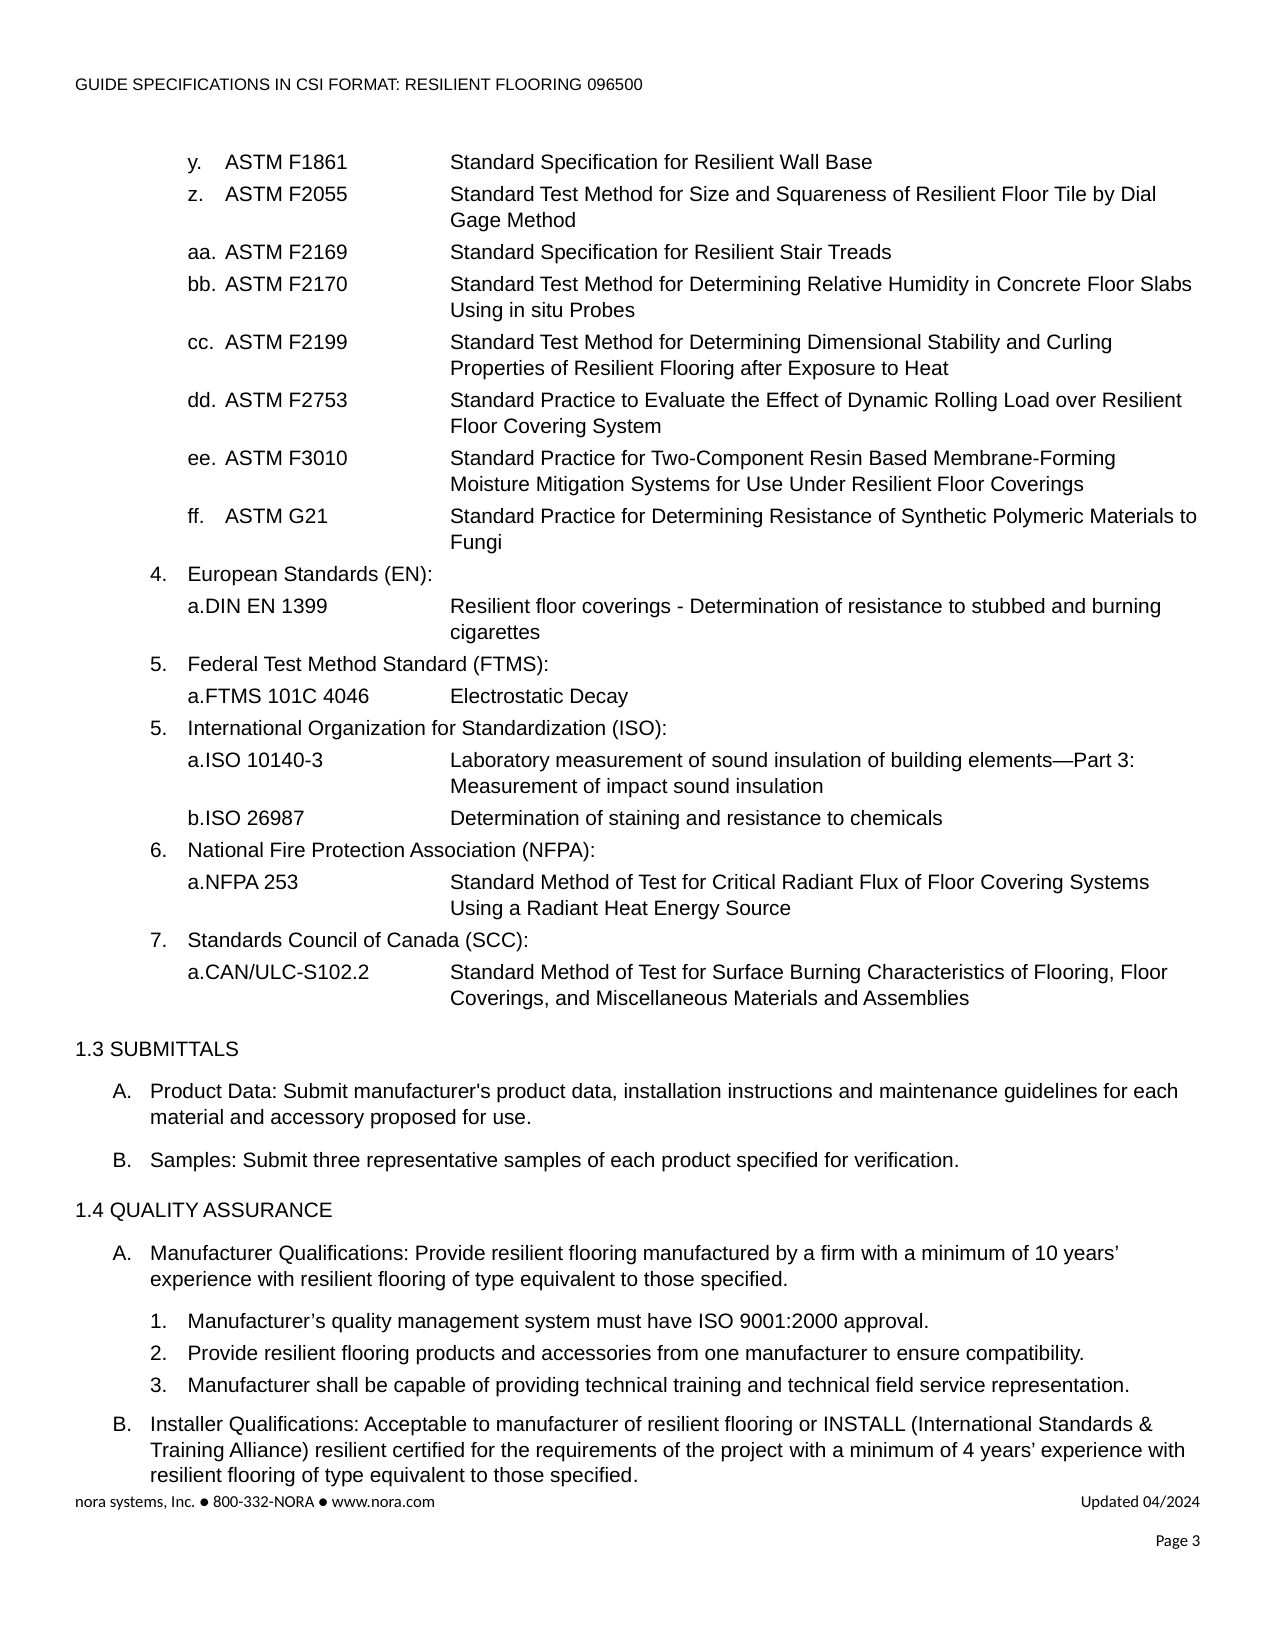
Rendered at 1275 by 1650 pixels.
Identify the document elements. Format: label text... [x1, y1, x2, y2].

list Manufacturer Qualifications: Provide resilient flooring manufactured by a firm with a minimum of 10 years’ experience with resilient flooring of type equivalent to those specified. [112, 1241, 1200, 1291]
list Provide resilient flooring products and accessories from one manufacturer to ensure compatibility. [150, 1341, 1200, 1365]
list ASTM F2170 Standard Test Method for Determining Relative Humidity in Concrete Floor Slabs Using in situ Probes [187, 272, 1200, 322]
list DIN EN 1399 Resilient floor coverings - Determination of resistance to stubbed and burning cigarettes [187, 594, 1200, 643]
list ASTM F2199 Standard Test Method for Determining Dimensional Stability and Curling Properties of Resilient Flooring after Exposure to Heat [187, 330, 1200, 380]
list Federal Test Method Standard (FTMS): [150, 652, 1200, 676]
list National Fire Protection Association (NFPA): [150, 838, 1200, 862]
list CAN/ULC-S102.2 Standard Method of Test for Surface Burning Characteristics of Flooring, Floor Coverings, and Miscellaneous Materials and Assemblies [187, 960, 1200, 1010]
list Manufacturer shall be capable of providing technical training and technical field service representation. [150, 1373, 1200, 1397]
list ASTM F2753 Standard Practice to Evaluate the Effect of Dynamic Rolling Load over Resilient Floor Covering System [187, 388, 1200, 438]
list ASTM F2169 Standard Specification for Resilient Stair Treads [187, 240, 1200, 264]
list ISO 26987 Determination of staining and resistance to chemicals [187, 806, 1200, 830]
text 1.3 SUBMITTALS [75, 1037, 1200, 1061]
list Standards Council of Canada (SCC): [150, 928, 1200, 952]
list Installer Qualifications: Acceptable to manufacturer of resilient flooring or INSTALL (International Standards & Training Alliance) resilient certified for the requirements of the project with a minimum of 4 years’ experience with resilient flooring of type equivalent to those specified. [112, 1412, 1200, 1487]
list ASTM F2055 Standard Test Method for Size and Squareness of Resilient Floor Tile by Dial Gage Method [187, 182, 1200, 232]
list ASTM G21 Standard Practice for Determining Resistance of Synthetic Polymeric Materials to Fungi [187, 504, 1200, 553]
list FTMS 101C 4046 Electrostatic Decay [187, 684, 1200, 708]
list ISO 10140-3 Laboratory measurement of sound insulation of building elements—Part 3: Measurement of impact sound insulation [187, 748, 1200, 798]
list NFPA 253 Standard Method of Test for Critical Radiant Flux of Floor Covering Systems Using a Radiant Heat Energy Source [187, 870, 1200, 920]
list Samples: Submit three representative samples of each product specified for verification. [112, 1147, 1200, 1171]
list International Organization for Standardization (ISO): [150, 716, 1200, 740]
list Product Data: Submit manufacturer's product data, installation instructions and maintenance guidelines for each material and accessory proposed for use. [112, 1079, 1200, 1129]
list European Standards (EN): [150, 562, 1200, 586]
list Manufacturer’s quality management system must have ISO 9001:2000 approval. [150, 1309, 1200, 1333]
text 1.4 QUALITY ASSURANCE [75, 1198, 1200, 1222]
list ASTM F3010 Standard Practice for Two-Component Resin Based Membrane-Forming Moisture Mitigation Systems for Use Under Resilient Floor Coverings [187, 446, 1200, 496]
list ASTM F1861 Standard Specification for Resilient Wall Base [187, 150, 1200, 174]
